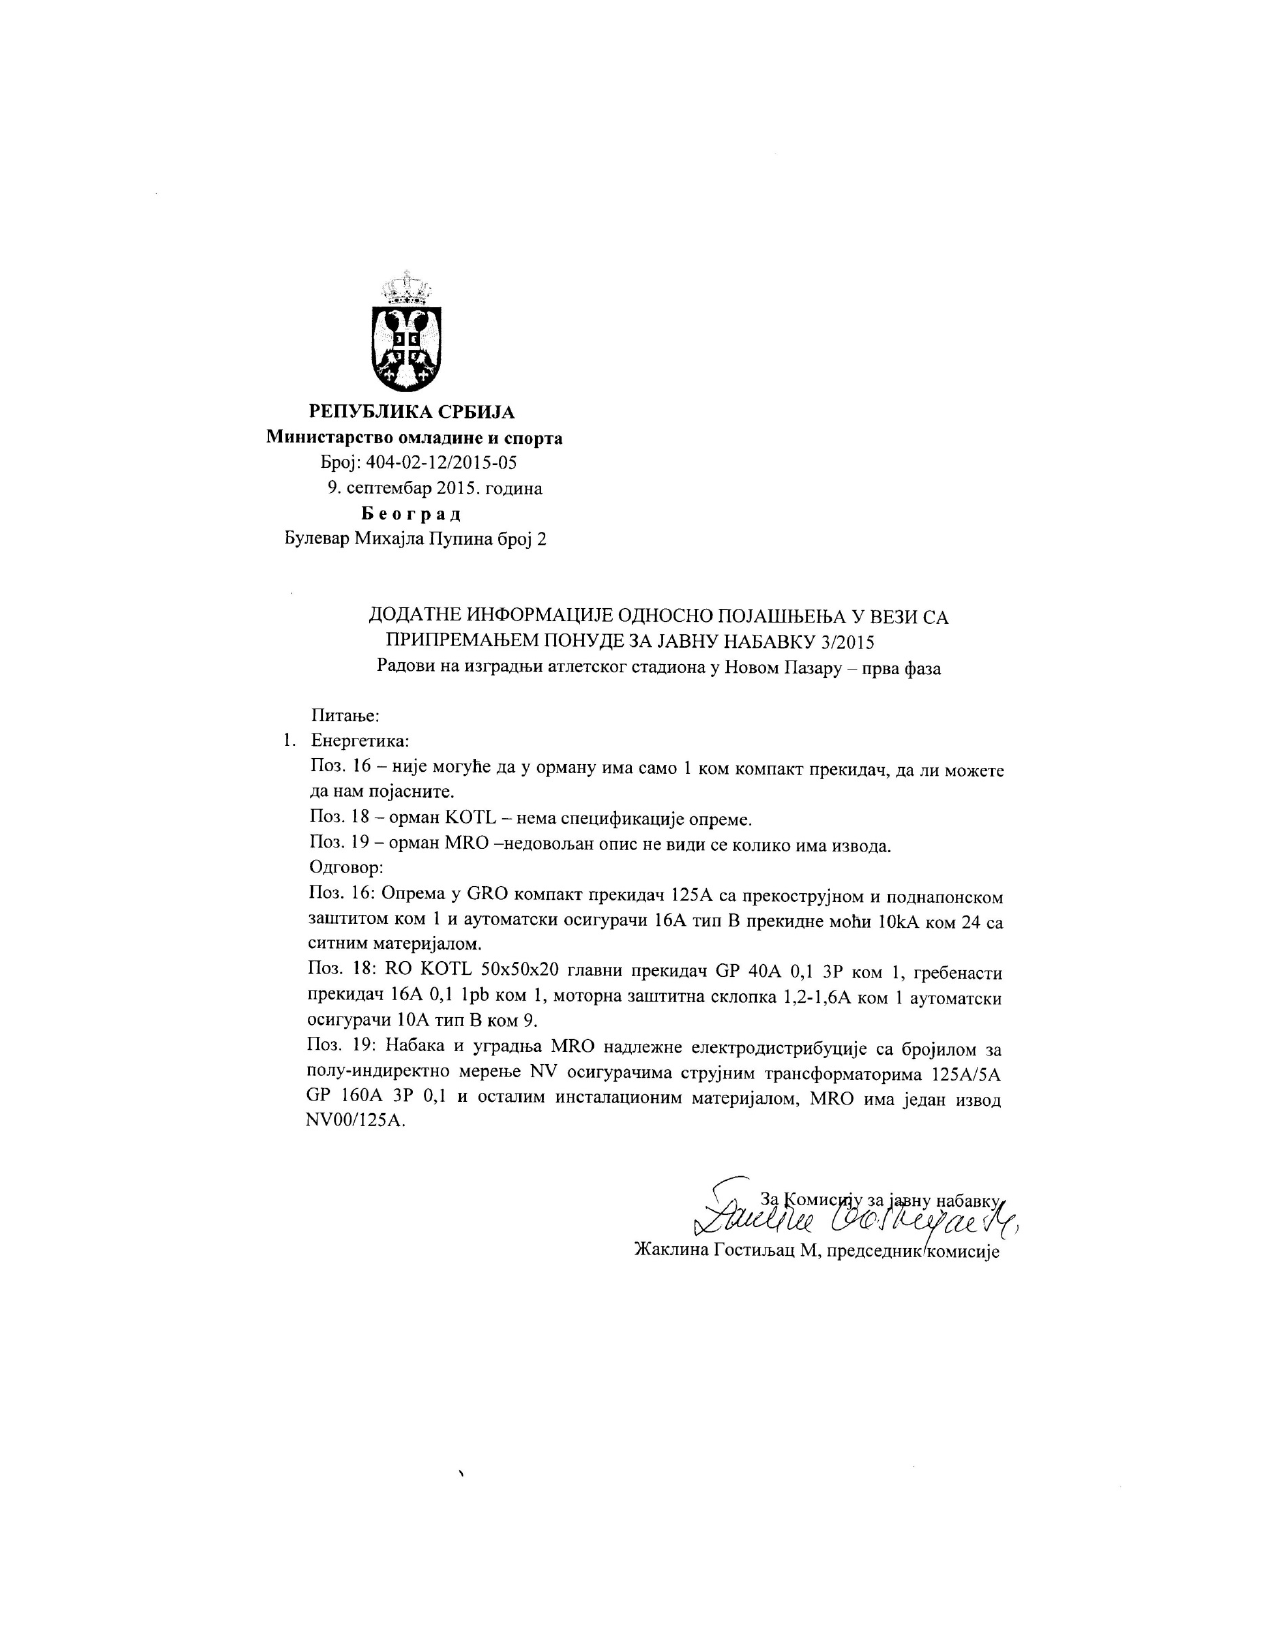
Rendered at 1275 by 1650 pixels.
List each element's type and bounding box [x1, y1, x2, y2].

picture [150, 150, 1125, 1492]
